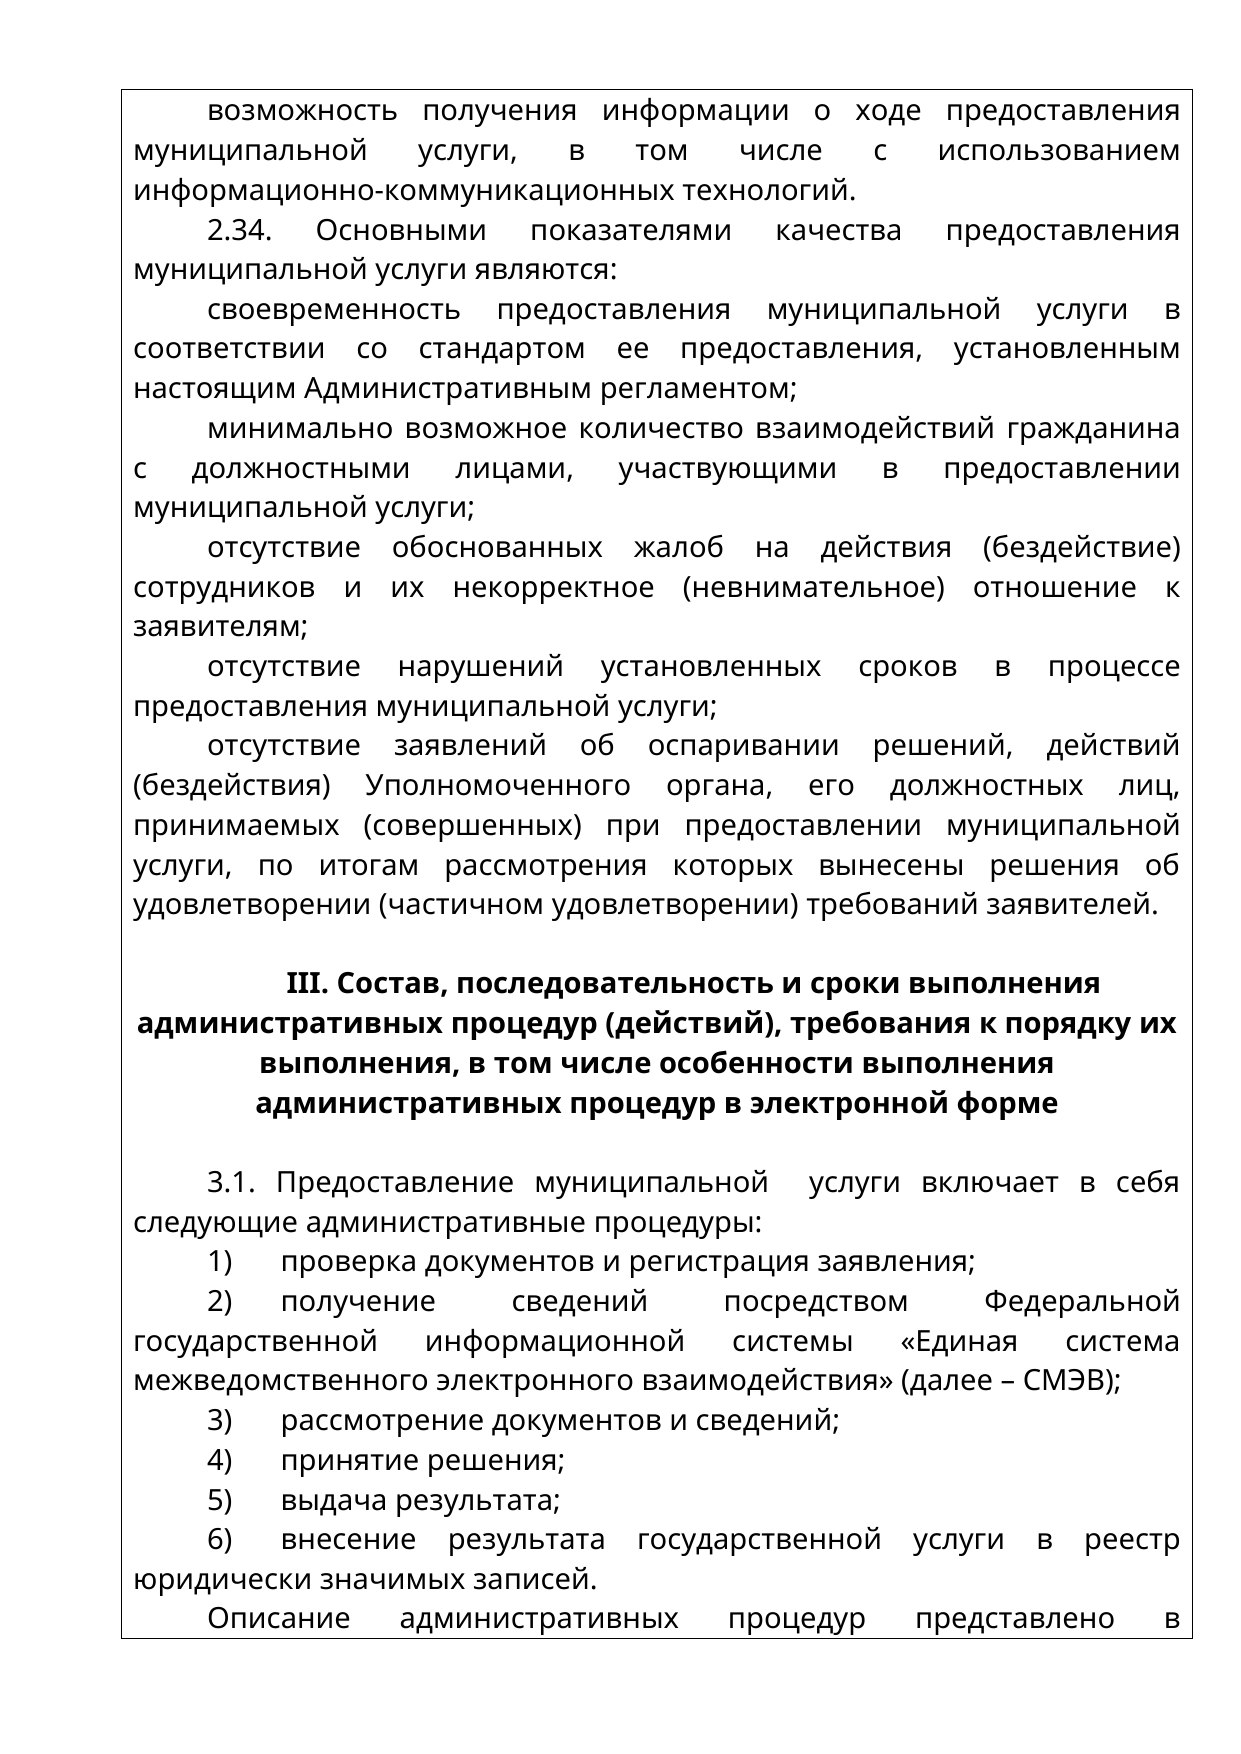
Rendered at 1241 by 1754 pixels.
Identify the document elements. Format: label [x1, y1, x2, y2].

table_header [122, 90, 1192, 1637]
